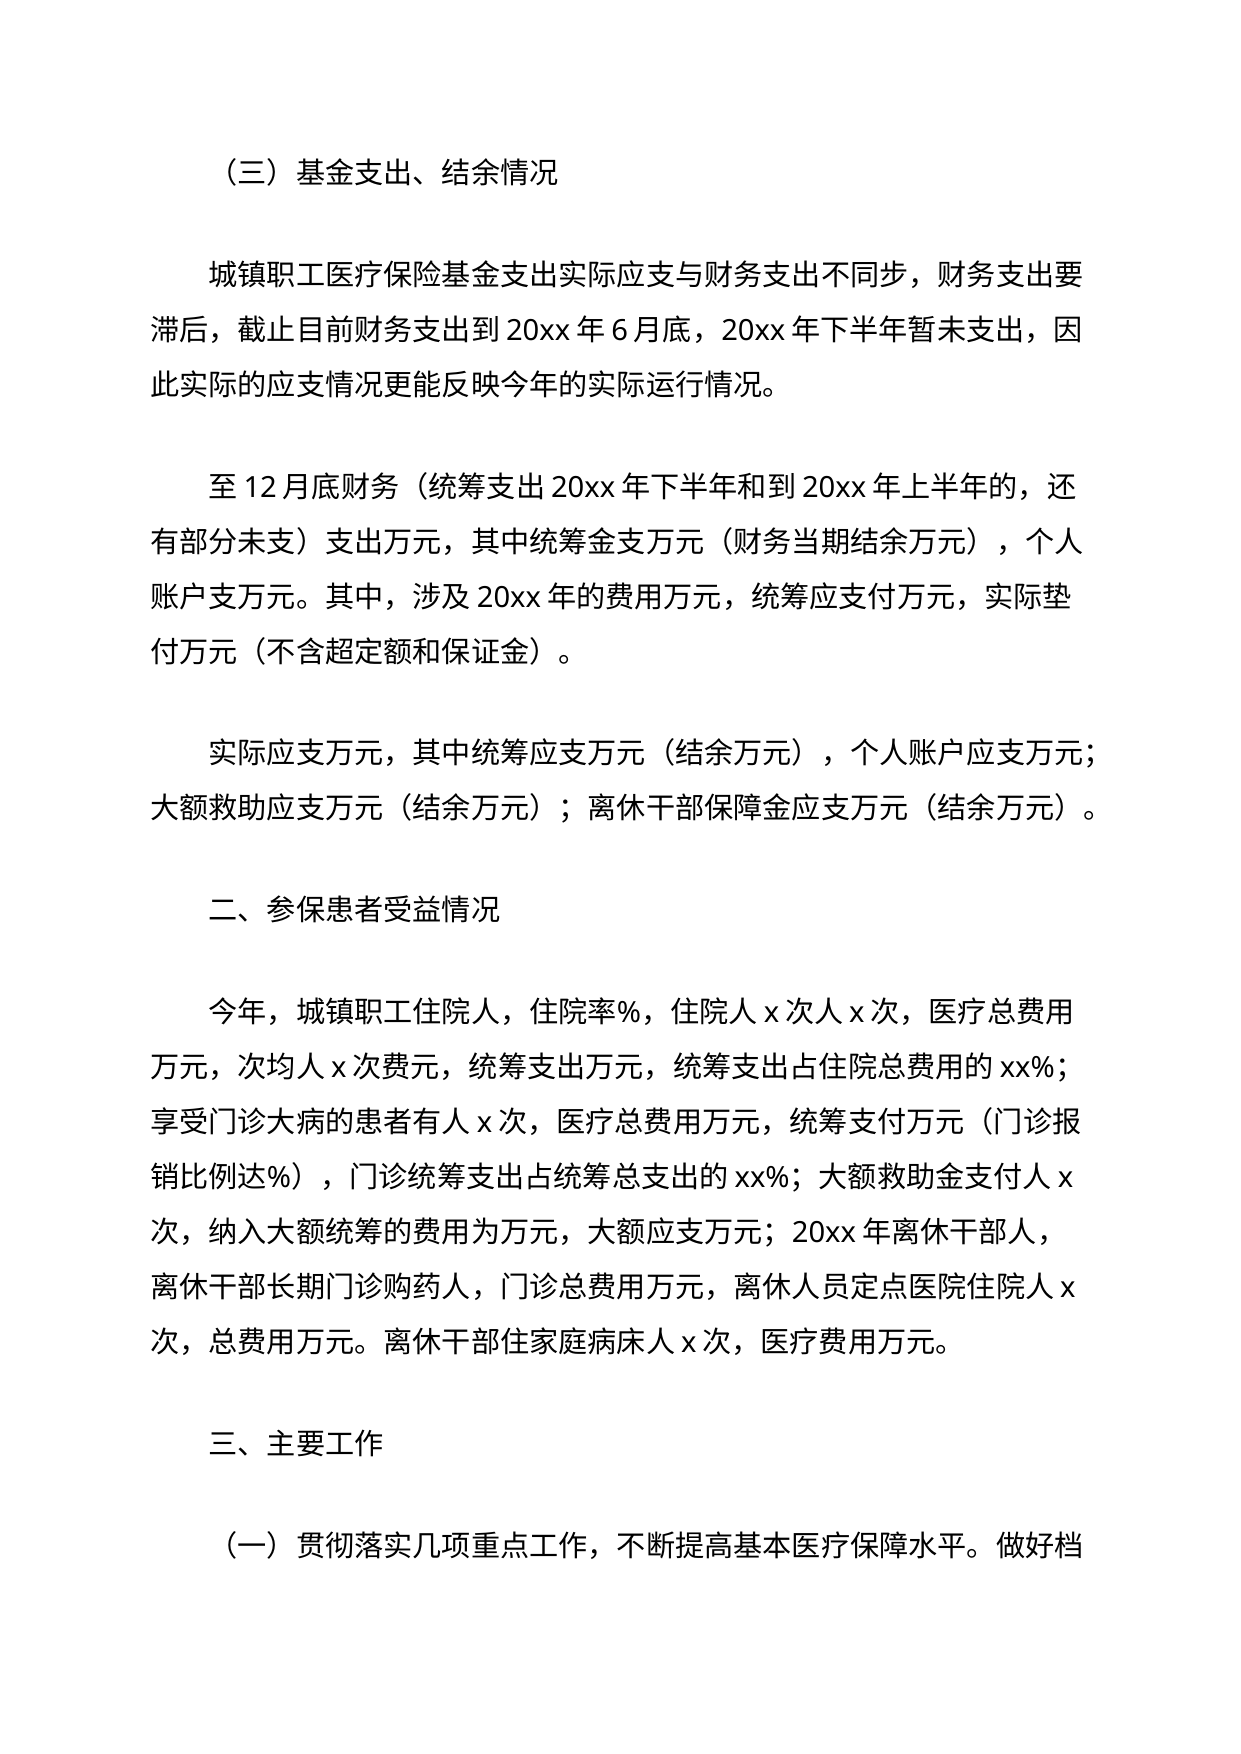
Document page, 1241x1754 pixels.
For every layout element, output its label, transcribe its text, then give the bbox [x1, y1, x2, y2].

text 城镇职工医疗保险基金支出实际应支与财务支出不同步，财务支出要滞后，截止目前财务支出到20xx年6月底，20xx年下半年暂未支出，因此实际的应支情况更能反映今年的实际运行情况。 [150, 252, 1090, 404]
text 实际应支万元，其中统筹应支万元（结余万元），个人账户应支万元；大额救助应支万元（结余万元）；离休干部保障金应支万元（结余万元）。 [150, 730, 1090, 827]
text 二、参保患者受益情况 [150, 887, 1090, 929]
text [150, 1522, 1090, 1564]
text 三、主要工作 [150, 1421, 1090, 1463]
text 至12月底财务（统筹支出20xx年下半年和到20xx年上半年的，还有部分未支）支出万元，其中统筹金支万元（财务当期结余万元），个人账户支万元。其中，涉及20xx年的费用万元，统筹应支付万元，实际垫付万元（不含超定额和保证金）。 [150, 463, 1090, 671]
text （三）基金支出、结余情况 [150, 150, 1090, 192]
text 今年，城镇职工住院人，住院率%，住院人x次人x次，医疗总费用万元，次均人x次费元，统筹支出万元，统筹支出占住院总费用的xx%；享受门诊大病的患者有人x次，医疗总费用万元，统筹支付万元（门诊报销比例达%），门诊统筹支出占统筹总支出的xx%；大额救助金支付人x次，纳入大额统筹的费用为万元，大额应支万元；20xx年离休干部人，离休干部长期门诊购药人，门诊总费用万元，离休人员定点医院住院人x次，总费用万元。离休干部住家庭病床人x次，医疗费用万元。 [150, 988, 1090, 1361]
